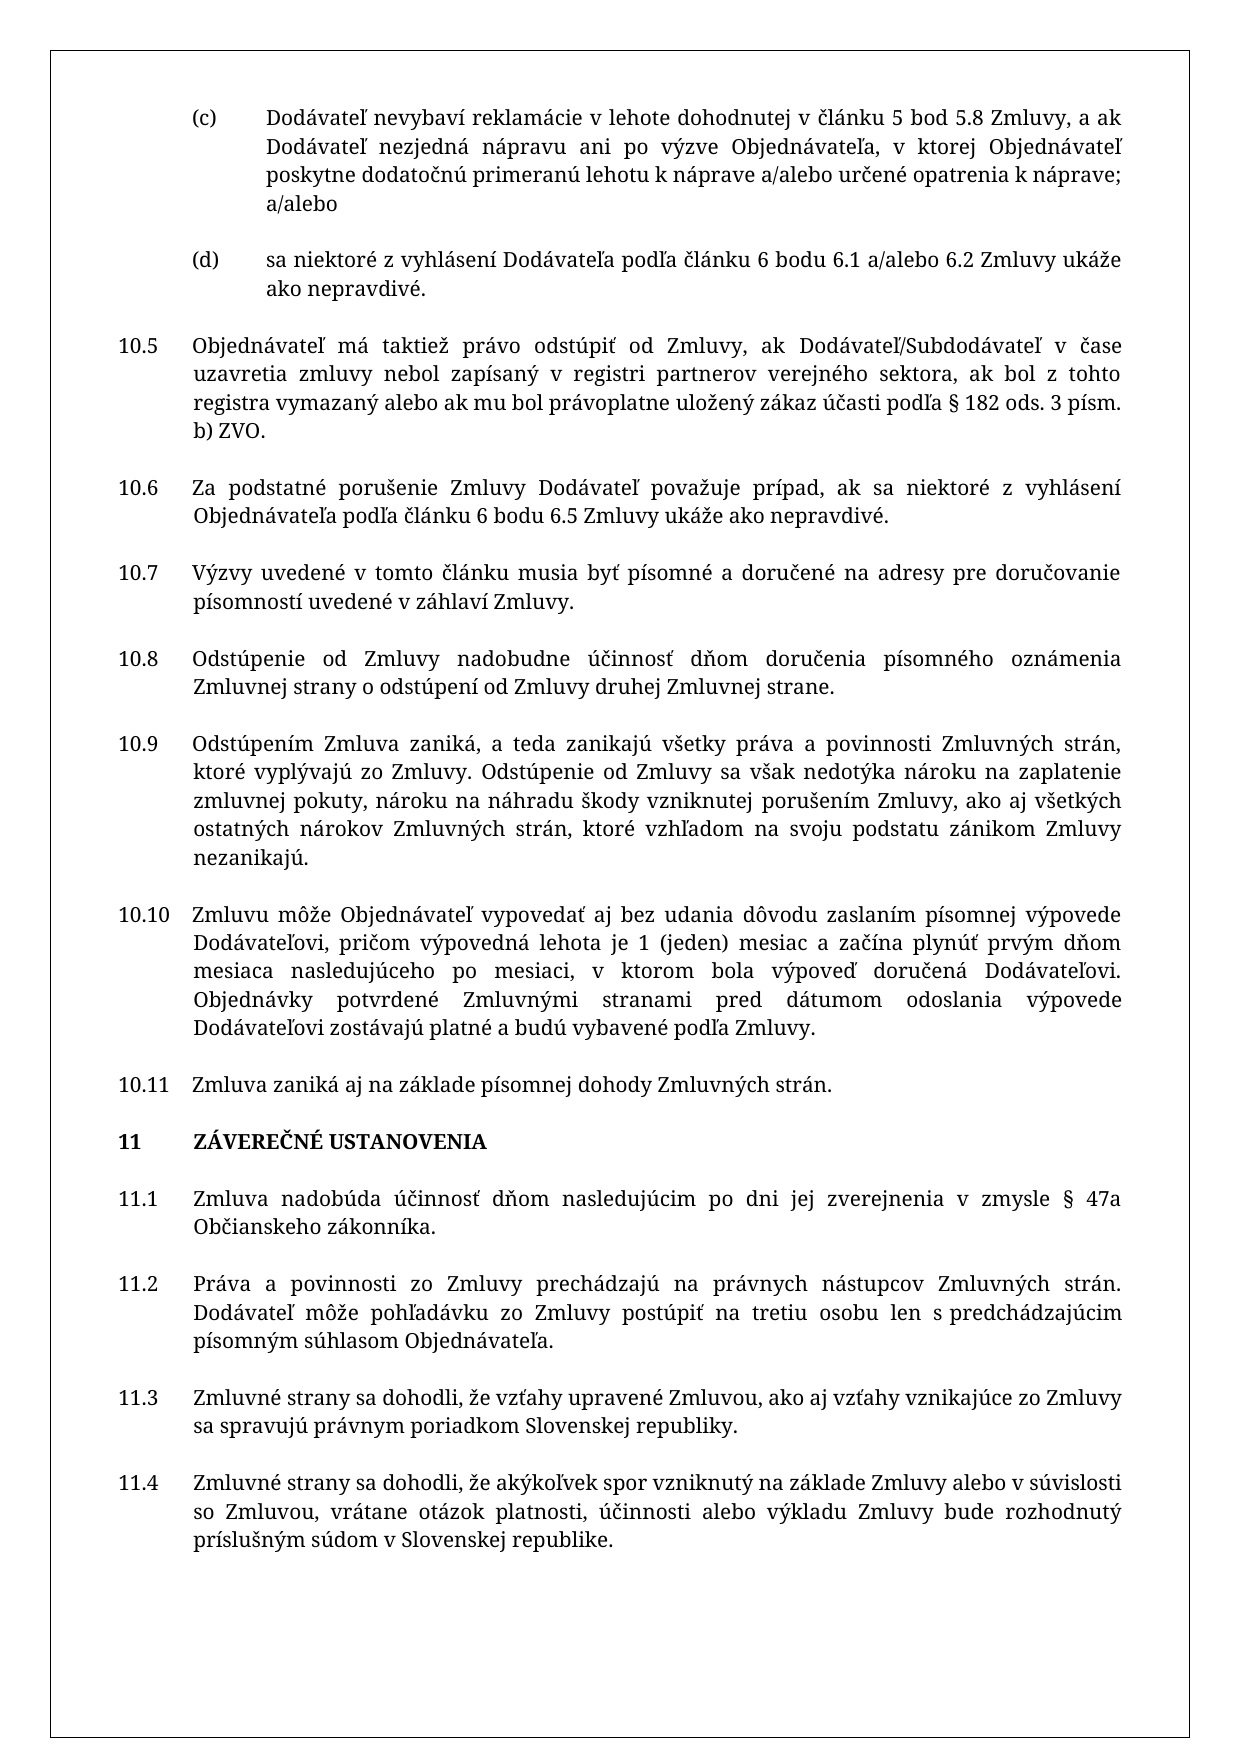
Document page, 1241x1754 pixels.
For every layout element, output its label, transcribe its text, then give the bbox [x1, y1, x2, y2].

list Zmluvné strany sa dohodli, že vzťahy upravené Zmluvou, ako aj vzťahy vznikajúce zo Zmluvy sa spravujú právnym poriadkom Slovenskej republiky. [118, 1383, 1122, 1440]
list Objednávateľ má taktiež právo odstúpiť od Zmluvy, ak Dodávateľ/Subdodávateľ v čase uzavretia zmluvy nebol zapísaný v registri partnerov verejného sektora, ak bol z tohto registra vymazaný alebo ak mu bol právoplatne uložený zákaz účasti podľa § 182 ods. 3 písm. b) ZVO. [118, 331, 1122, 445]
list Odstúpenie od Zmluvy nadobudne účinnosť dňom doručenia písomného oznámenia Zmluvnej strany o odstúpení od Zmluvy druhej Zmluvnej strane. [118, 644, 1122, 701]
list Dodávateľ nevybaví reklamácie v lehote dohodnutej v článku 5 bod 5.8 Zmluvy, a ak Dodávateľ nezjedná nápravu ani po výzve Objednávateľa, v ktorej Objednávateľ poskytne dodatočnú primeranú lehotu k náprave a/alebo určené opatrenia k náprave; a/alebo [192, 103, 1122, 217]
list Odstúpením Zmluva zaniká, a teda zanikajú všetky práva a povinnosti Zmluvných strán, ktoré vyplývajú zo Zmluvy. Odstúpenie od Zmluvy sa však nedotýka nároku na zaplatenie zmluvnej pokuty, nároku na náhradu škody vzniknutej porušením Zmluvy, ako aj všetkých ostatných nárokov Zmluvných strán, ktoré vzhľadom na svoju podstatu zánikom Zmluvy nezanikajú. [118, 729, 1122, 871]
list Zmluvné strany sa dohodli, že akýkoľvek spor vzniknutý na základe Zmluvy alebo v súvislosti so Zmluvou, vrátane otázok platnosti, účinnosti alebo výkladu Zmluvy bude rozhodnutý príslušným súdom v Slovenskej republike. [118, 1468, 1122, 1554]
list Výzvy uvedené v tomto článku musia byť písomné a doručené na adresy pre doručovanie písomností uvedené v záhlaví Zmluvy. [118, 558, 1122, 615]
list Zmluvu môže Objednávateľ vypovedať aj bez udania dôvodu zaslaním písomnej výpovede Dodávateľovi, pričom výpovedná lehota je 1 (jeden) mesiac a začína plynúť prvým dňom mesiaca nasledujúceho po mesiaci, v ktorom bola výpoveď doručená Dodávateľovi. Objednávky potvrdené Zmluvnými stranami pred dátumom odoslania výpovede Dodávateľovi zostávajú platné a budú vybavené podľa Zmluvy. [118, 900, 1122, 1042]
list ZÁVEREČNÉ USTANOVENIA [118, 1127, 1122, 1156]
list sa niektoré z vyhlásení Dodávateľa podľa článku 6 bodu 6.1 a/alebo 6.2 Zmluvy ukáže ako nepravdivé. [192, 246, 1122, 302]
list Zmluva zaniká aj na základe písomnej dohody Zmluvných strán. [118, 1070, 1122, 1099]
list Za podstatné porušenie Zmluvy Dodávateľ považuje prípad, ak sa niektoré z vyhlásení Objednávateľa podľa článku 6 bodu 6.5 Zmluvy ukáže ako nepravdivé. [118, 473, 1122, 530]
list Zmluva nadobúda účinnosť dňom nasledujúcim po dni jej zverejnenia v zmysle § 47a Občianskeho zákonníka. [118, 1184, 1122, 1241]
list Práva a povinnosti zo Zmluvy prechádzajú na právnych nástupcov Zmluvných strán. Dodávateľ môže pohľadávku zo Zmluvy postúpiť na tretiu osobu len s predchádzajúcim písomným súhlasom Objednávateľa. [118, 1269, 1122, 1355]
